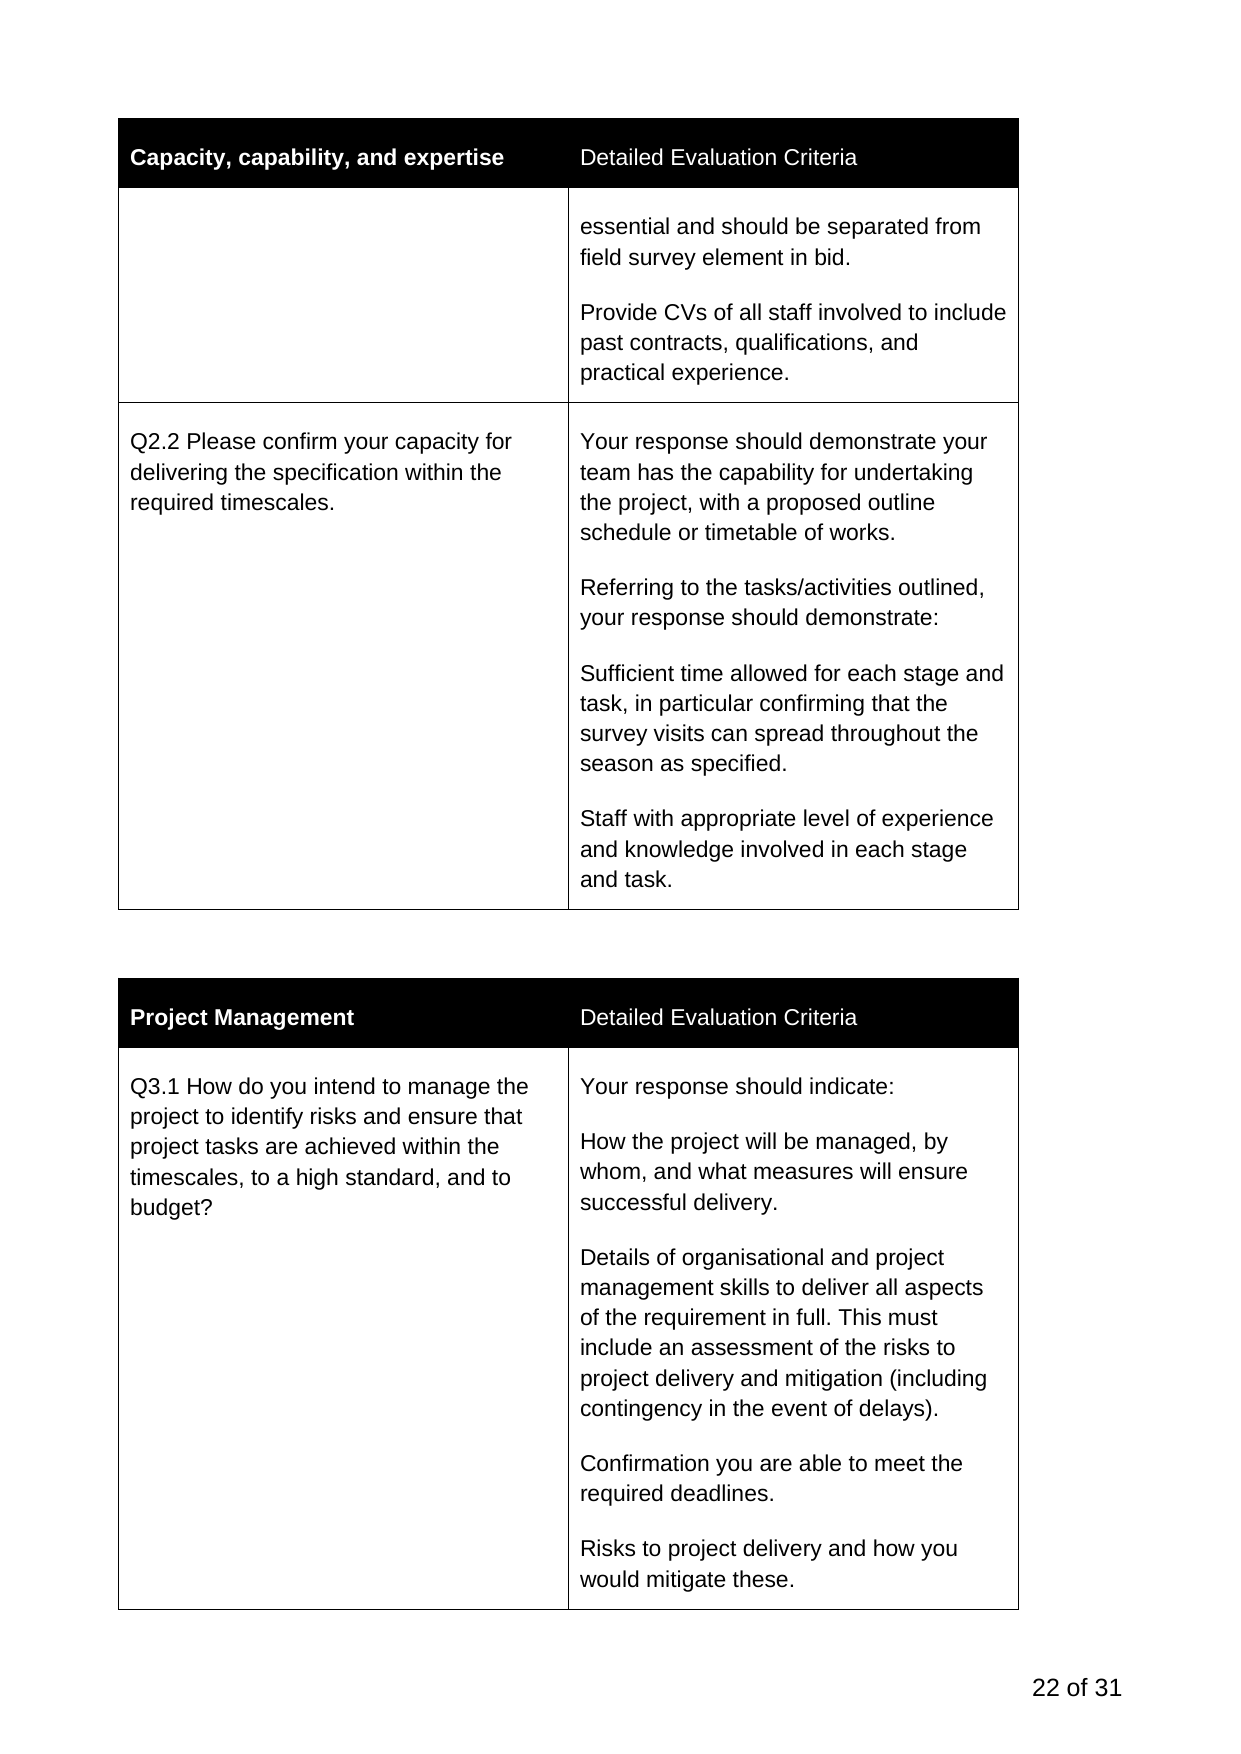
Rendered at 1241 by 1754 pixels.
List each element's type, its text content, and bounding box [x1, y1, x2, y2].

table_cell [569, 1048, 1018, 1609]
table_header Detailed Evaluation Criteria [569, 119, 1018, 187]
table_cell Your response should demonstrate your team has the capability for undertaking the project, with a proposed outline schedule or timetable of works. Referring to the tasks/activities outlined, your response should demonstrate: Sufficient time allowed for each stage and task, in particular confirming that the survey visits can spread throughout the season as specified. Staff with appropriate level of experience and knowledge involved in each stage and task. [569, 403, 1018, 909]
table_cell Q2.2 Please confirm your capacity for delivering the specification within the required timescales. [119, 403, 568, 909]
table_header Capacity, capability, and expertise [119, 119, 568, 187]
table_header Project Management [119, 979, 568, 1047]
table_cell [119, 1048, 568, 1609]
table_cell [119, 188, 568, 402]
table_header Detailed Evaluation Criteria [569, 979, 1018, 1047]
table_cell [569, 188, 1018, 402]
